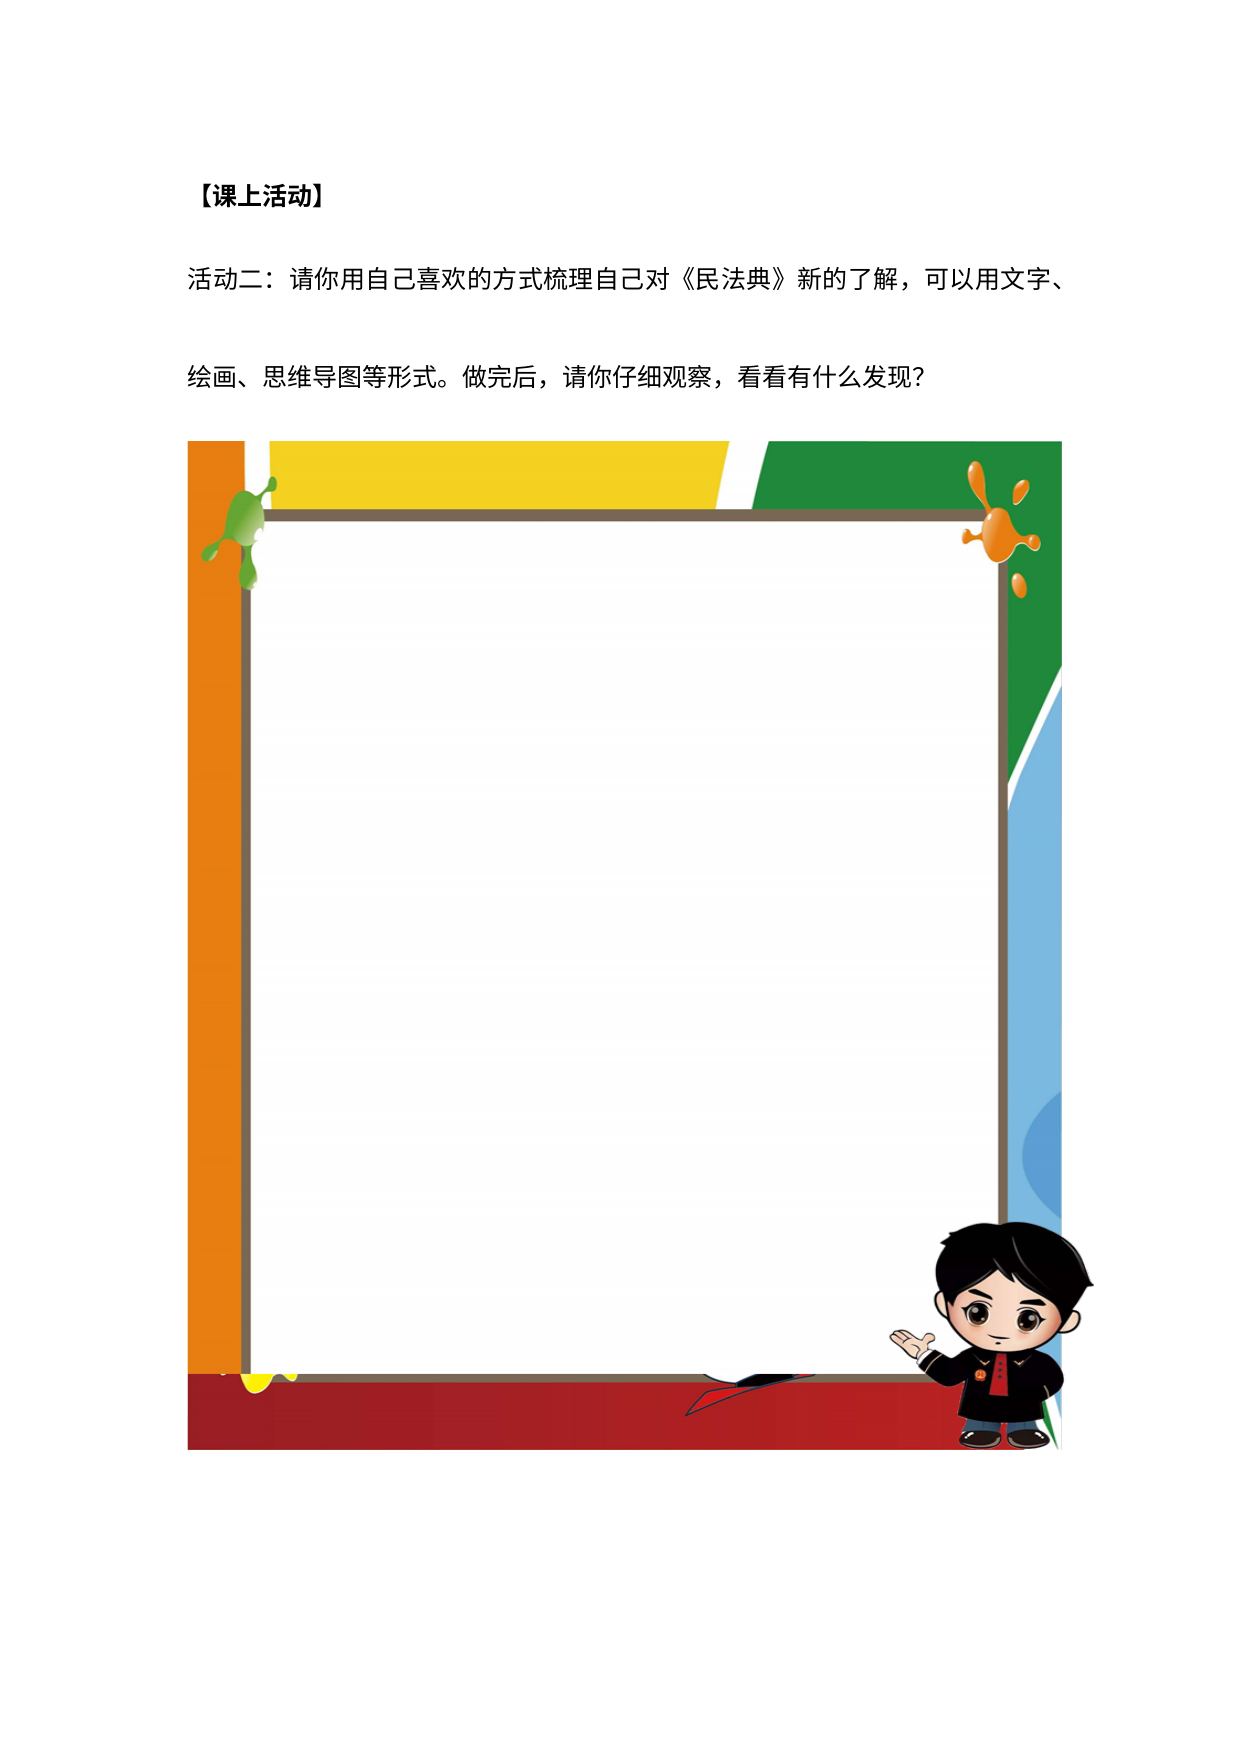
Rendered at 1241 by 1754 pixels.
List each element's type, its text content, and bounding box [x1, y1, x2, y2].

text 活动二：请你用自己喜欢的方式梳理自己对《民法典》新的了解，可以用文字、绘画、思维导图等形式。做完后，请你仔细观察，看看有什么发现？ [187, 245, 1053, 408]
text 【课上活动】 [187, 162, 1053, 227]
picture [187, 441, 1094, 1450]
